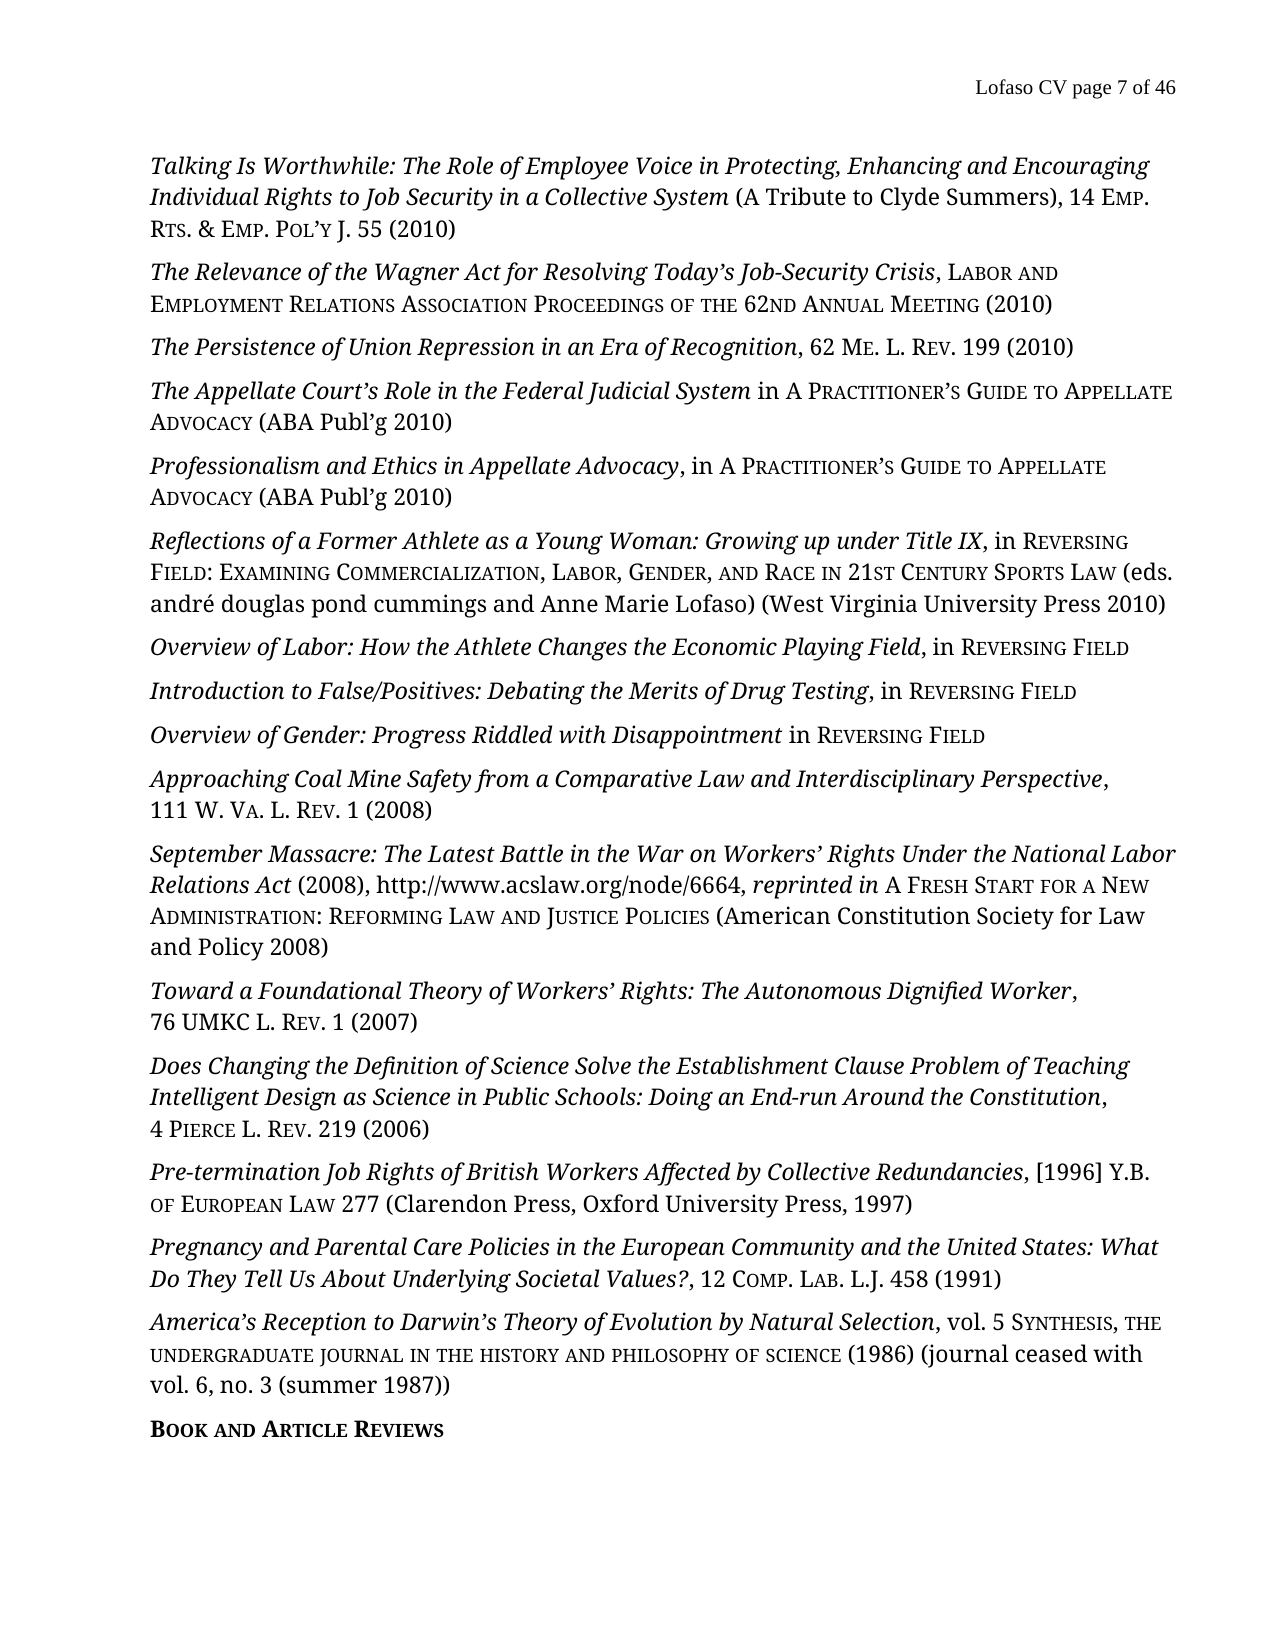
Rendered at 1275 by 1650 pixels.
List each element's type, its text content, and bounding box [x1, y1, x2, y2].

text Approaching Coal Mine Safety from a Comparative Law and Interdisciplinary Perspective, 111 W. Va. L. Rev. 1 (2008) [150, 762, 1181, 825]
text America’s Reception to Darwin’s Theory of Evolution by Natural Selection, vol. 5 Synthesis, the undergraduate journal in the history and philosophy of science (1986) (journal ceased with vol. 6, no. 3 (summer 1987)) [150, 1306, 1181, 1400]
text The Relevance of the Wagner Act for Resolving Today’s Job-Security Crisis, Labor and Employment Relations Association Proceedings of the 62nd Annual Meeting (2010) [150, 256, 1181, 319]
text Overview of Gender: Progress Riddled with Disappointment in Reversing Field [150, 719, 1181, 750]
text Professionalism and Ethics in Appellate Advocacy, in A Practitioner’s Guide to Appellate Advocacy (ABA Publ’g 2010) [150, 450, 1181, 512]
text Does Changing the Definition of Science Solve the Establishment Clause Problem of Teaching Intelligent Design as Science in Public Schools: Doing an End-run Around the Constitution, 4 Pierce L. Rev. 219 (2006) [150, 1050, 1181, 1144]
text Toward a Foundational Theory of Workers’ Rights: The Autonomous Dignified Worker, 76 UMKC L. Rev. 1 (2007) [150, 975, 1181, 1037]
text Introduction to False/Positives: Debating the Merits of Drug Testing, in Reversing Field [150, 675, 1181, 706]
text The Appellate Court’s Role in the Federal Judicial System in A Practitioner’s Guide to Appellate Advocacy (ABA Publ’g 2010) [150, 375, 1181, 437]
text Pregnancy and Parental Care Policies in the European Community and the United States: What Do They Tell Us About Underlying Societal Values?, 12 Comp. Lab. L.J. 458 (1991) [150, 1231, 1181, 1294]
text Talking Is Worthwhile: The Role of Employee Voice in Protecting, Enhancing and Encouraging Individual Rights to Job Security in a Collective System (A Tribute to Clyde Summers), 14 Emp. Rts. & Emp. Pol’y J. 55 (2010) [150, 150, 1181, 244]
text The Persistence of Union Repression in an Era of Recognition, 62 Me. L. Rev. 199 (2010) [150, 331, 1181, 362]
text September Massacre: The Latest Battle in the War on Workers’ Rights Under the National Labor Relations Act (2008), http://www.acslaw.org/node/6664, reprinted in A Fresh Start for a New Administration: Reforming Law and Justice Policies (American Constitution Society for Law and Policy 2008) [150, 837, 1181, 962]
text Overview of Labor: How the Athlete Changes the Economic Playing Field, in Reversing Field [150, 631, 1181, 662]
text Reflections of a Former Athlete as a Young Woman: Growing up under Title IX, in Reversing Field: Examining Commercialization, Labor, Gender, and Race in 21st Century Sports Law (eds. andré douglas pond cummings and Anne Marie Lofaso) (West Virginia University Press 2010) [150, 525, 1181, 619]
text Book and Article Reviews [150, 1412, 1181, 1444]
text Pre-termination Job Rights of British Workers Affected by Collective Redundancies, [1996] Y.B. of European Law 277 (Clarendon Press, Oxford University Press, 1997) [150, 1156, 1162, 1219]
